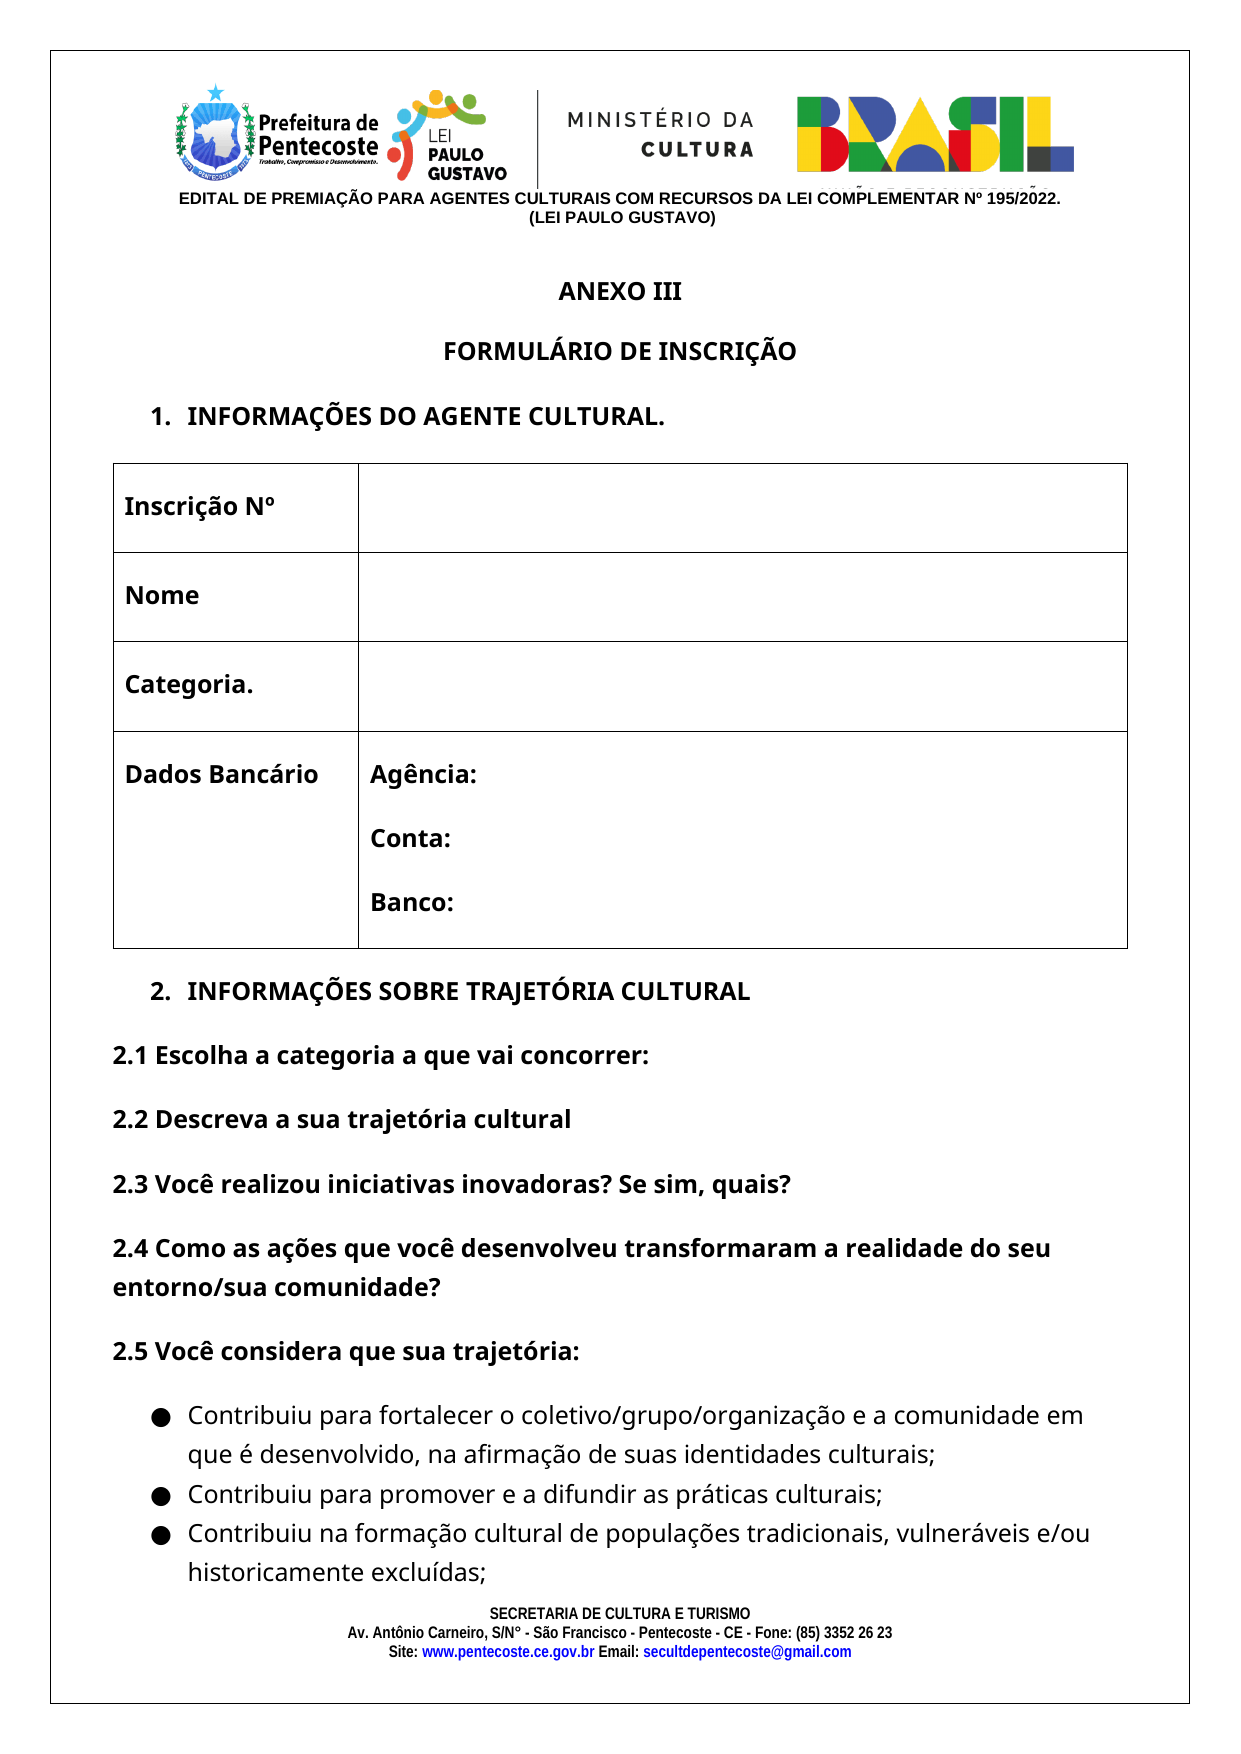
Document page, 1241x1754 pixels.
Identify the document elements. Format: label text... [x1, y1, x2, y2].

table_header [359, 464, 1127, 552]
text FORMULÁRIO DE INSCRIÇÃO [112, 334, 1128, 368]
list Contribuiu para promover e a difundir as práticas culturais; [150, 1476, 1128, 1510]
list INFORMAÇÕES SOBRE TRAJETÓRIA CULTURAL [150, 974, 1128, 1008]
table_cell [359, 642, 1127, 731]
table_header Inscrição Nº [114, 464, 358, 552]
text 2.5 Você considera que sua trajetória: [112, 1334, 1128, 1368]
list INFORMAÇÕES DO AGENTE CULTURAL. [150, 398, 1128, 432]
list Contribuiu para fortalecer o coletivo/grupo/organização e a comunidade em que é desenvolvido, na afirmação de suas identidades culturais; [150, 1398, 1128, 1471]
text ANEXO III [112, 274, 1128, 308]
list Contribuiu na formação cultural de populações tradicionais, vulneráveis e/ou historicamente excluídas; [150, 1516, 1128, 1589]
table_cell Nome [114, 553, 358, 641]
text 2.2 Descreva a sua trajetória cultural [112, 1102, 1128, 1136]
picture [166, 73, 1075, 189]
text 2.3 Você realizou iniciativas inovadoras? Se sim, quais? [112, 1166, 1128, 1200]
text 2.4 Como as ações que você desenvolveu transformaram a realidade do seu entorno/sua comunidade? [112, 1231, 1128, 1304]
table_cell [359, 553, 1127, 641]
text 2.1 Escolha a categoria a que vai concorrer: [112, 1038, 1128, 1072]
table_cell Categoria. [114, 642, 358, 731]
table_cell Agência: Conta: Banco: [359, 732, 1127, 948]
table_cell Dados Bancário [114, 732, 358, 948]
